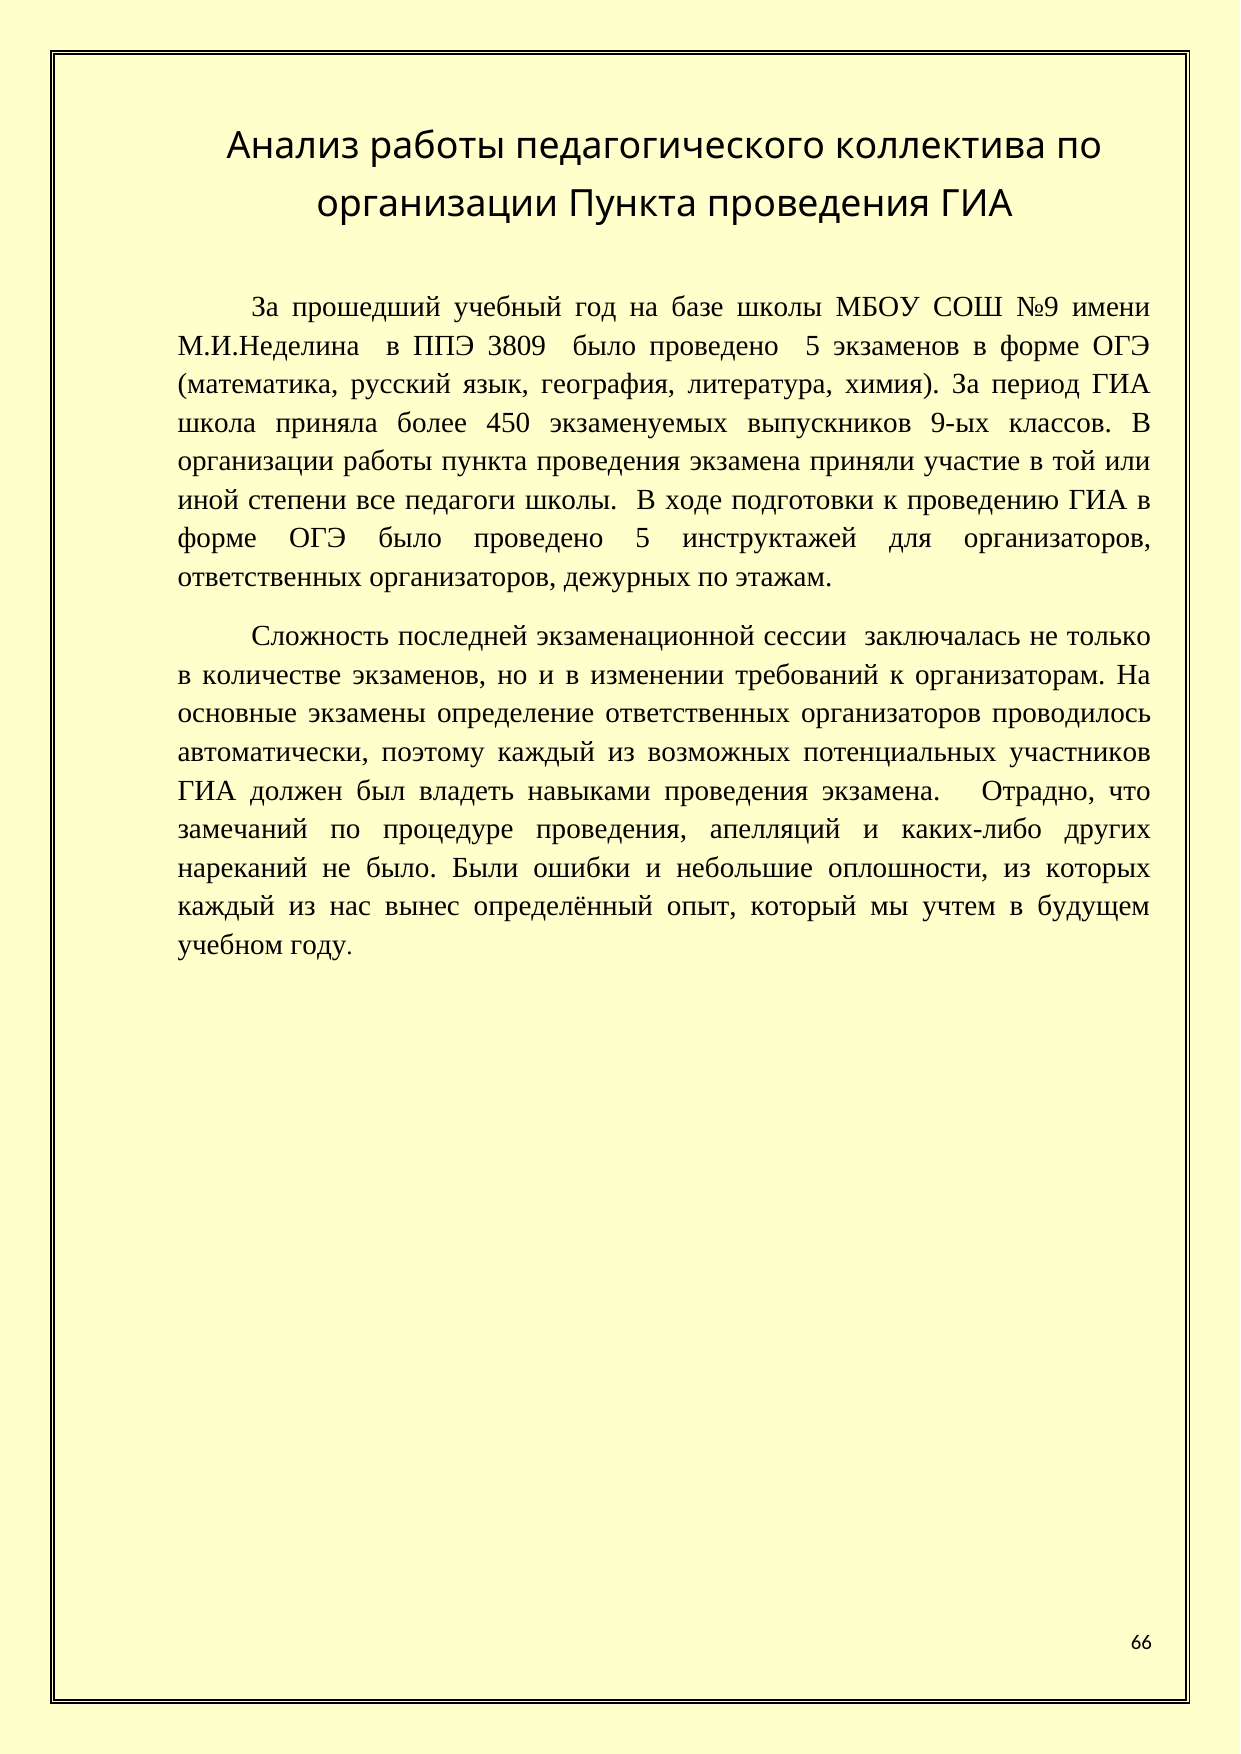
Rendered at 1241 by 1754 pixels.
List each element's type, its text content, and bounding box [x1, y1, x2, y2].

text Анализ работы педагогического коллектива по организации Пункта проведения ГИА [177, 118, 1152, 228]
text Сложность последней экзаменационной сессии заключалась не только в количестве экзаменов, но и в изменении требований к организаторам. На основные экзамены определение ответственных организаторов проводилось автоматически, поэтому каждый из возможных потенциальных участников ГИА должен был владеть навыками проведения экзамена. Отрадно, что замечаний по процедуре проведения, апелляций и каких-либо других нареканий не было. Были ошибки и небольшие оплошности, из которых каждый из нас вынес определённый опыт, который мы учтем в будущем учебном году. [177, 618, 1152, 960]
text За прошедший учебный год на базе школы МБОУ СОШ №9 имени М.И.Неделина в ППЭ 3809 было проведено 5 экзаменов в форме ОГЭ (математика, русский язык, география, литература, химия). За период ГИА школа приняла более 450 экзаменуемых выпускников 9-ых классов. В организации работы пункта проведения экзамена приняли участие в той или иной степени все педагоги школы. В ходе подготовки к проведению ГИА в форме ОГЭ было проведено 5 инструктажей для организаторов, ответственных организаторов, дежурных по этажам. [177, 289, 1152, 593]
